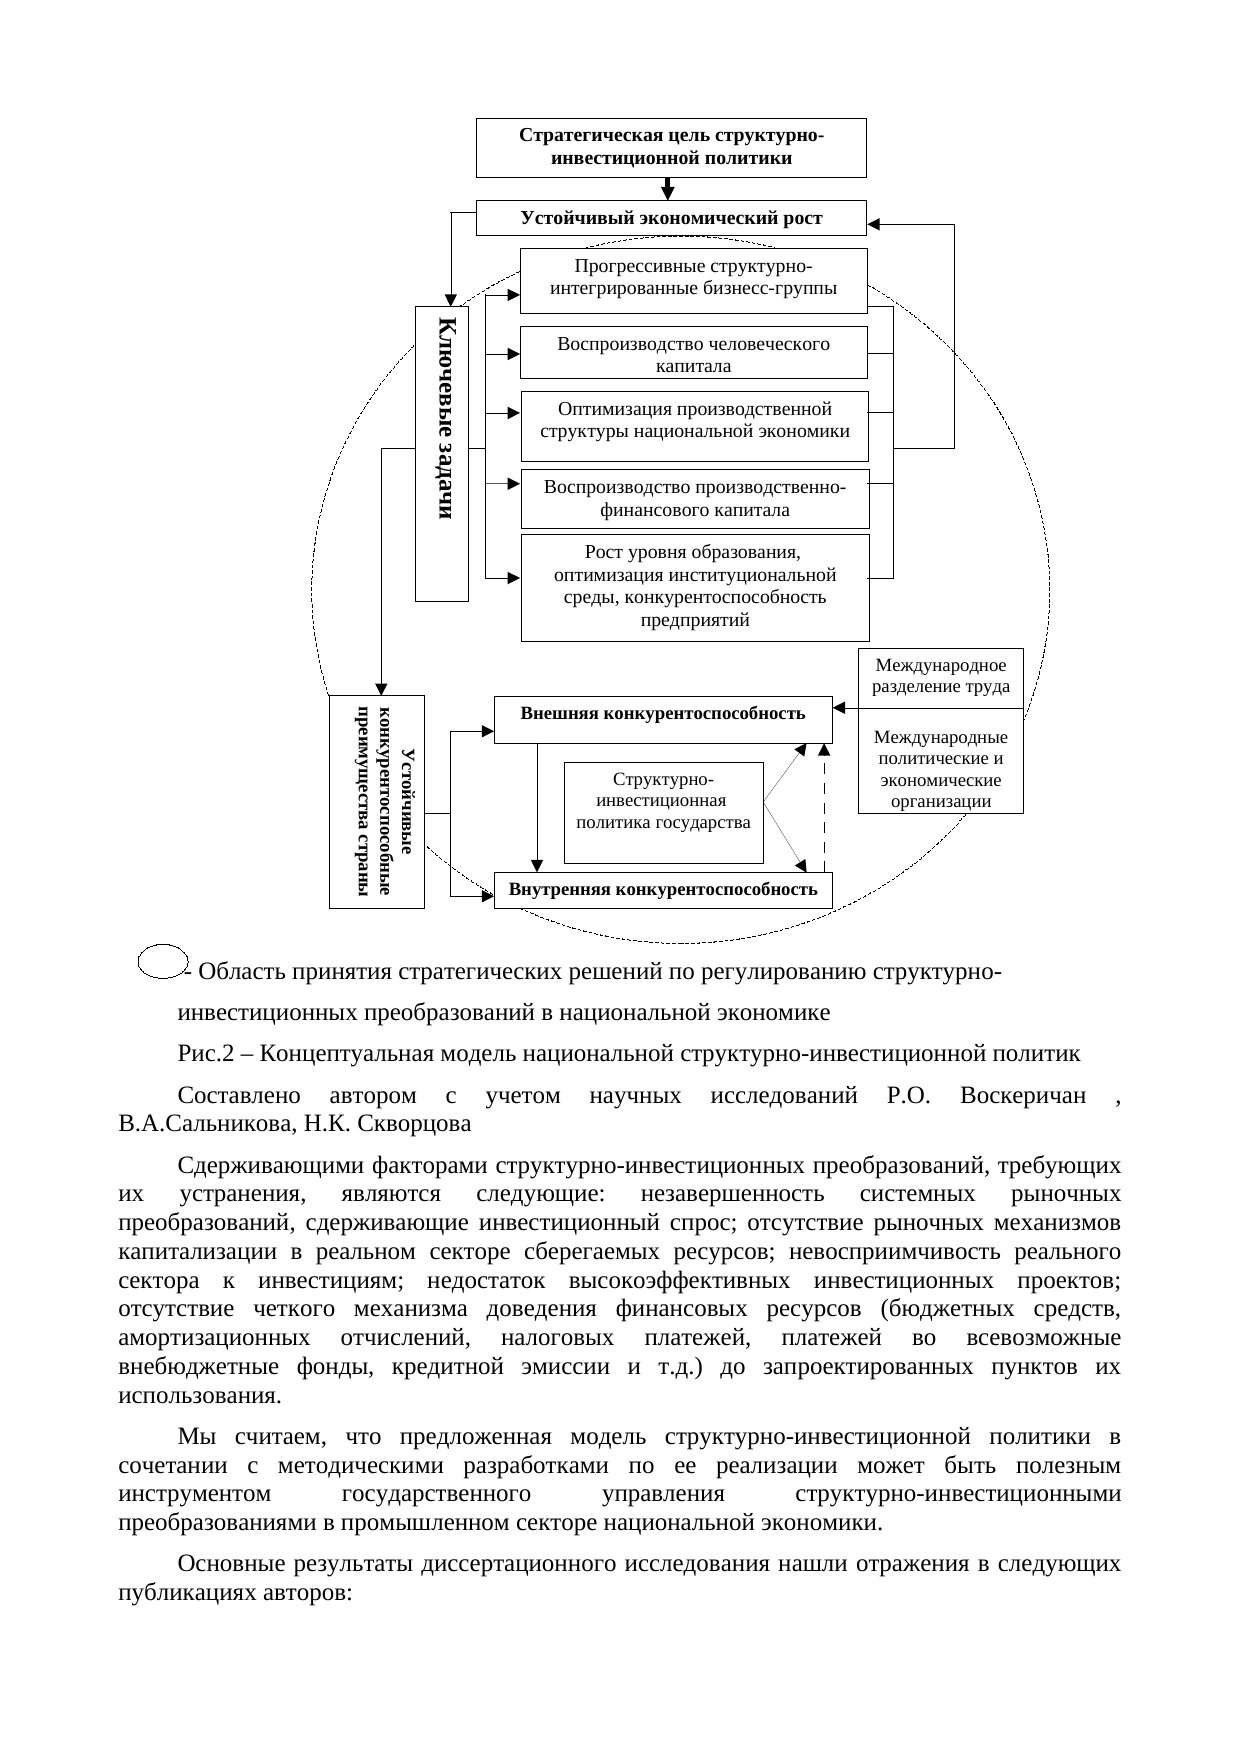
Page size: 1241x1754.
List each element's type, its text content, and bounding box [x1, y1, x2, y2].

text - Область принятия стратегических решений по регулированию структурно- [118, 956, 1122, 985]
text Рис.2 – Концептуальная модель национальной структурно-инвестиционной политик [118, 1038, 1122, 1067]
text Мы считаем, что предложенная модель структурно-инвестиционной политики в сочетании с методическими разработками по ее реализации может быть полезным инструментом государственного управления структурно-инвестиционными преобразованиями в промышленном секторе национальной экономики. [118, 1421, 1122, 1536]
text Основные результаты диссертационного исследования нашли отражения в следующих публикациях авторов: [118, 1548, 1122, 1606]
text инвестиционных преобразований в национальной экономике [118, 997, 1122, 1026]
text Сдерживающими факторами структурно-инвестиционных преобразований, требующих их устранения, являются следующие: незавершенность системных рыночных преобразований, сдерживающие инвестиционный спрос; отсутствие рыночных механизмов капитализации в реальном секторе сберегаемых ресурсов; невосприимчивость реального сектора к инвестициям; недостаток высокоэффективных инвестиционных проектов; отсутствие четкого механизма доведения финансовых ресурсов (бюджетных средств, амортизационных отчислений, налоговых платежей, платежей во всевозможные внебюджетные фонды, кредитной эмиссии и т.д.) до запроектированных пунктов их использования. [118, 1150, 1122, 1408]
text Составлено автором с учетом научных исследований Р.О. Воскеричан , В.А.Сальникова, Н.К. Скворцова [118, 1080, 1122, 1137]
